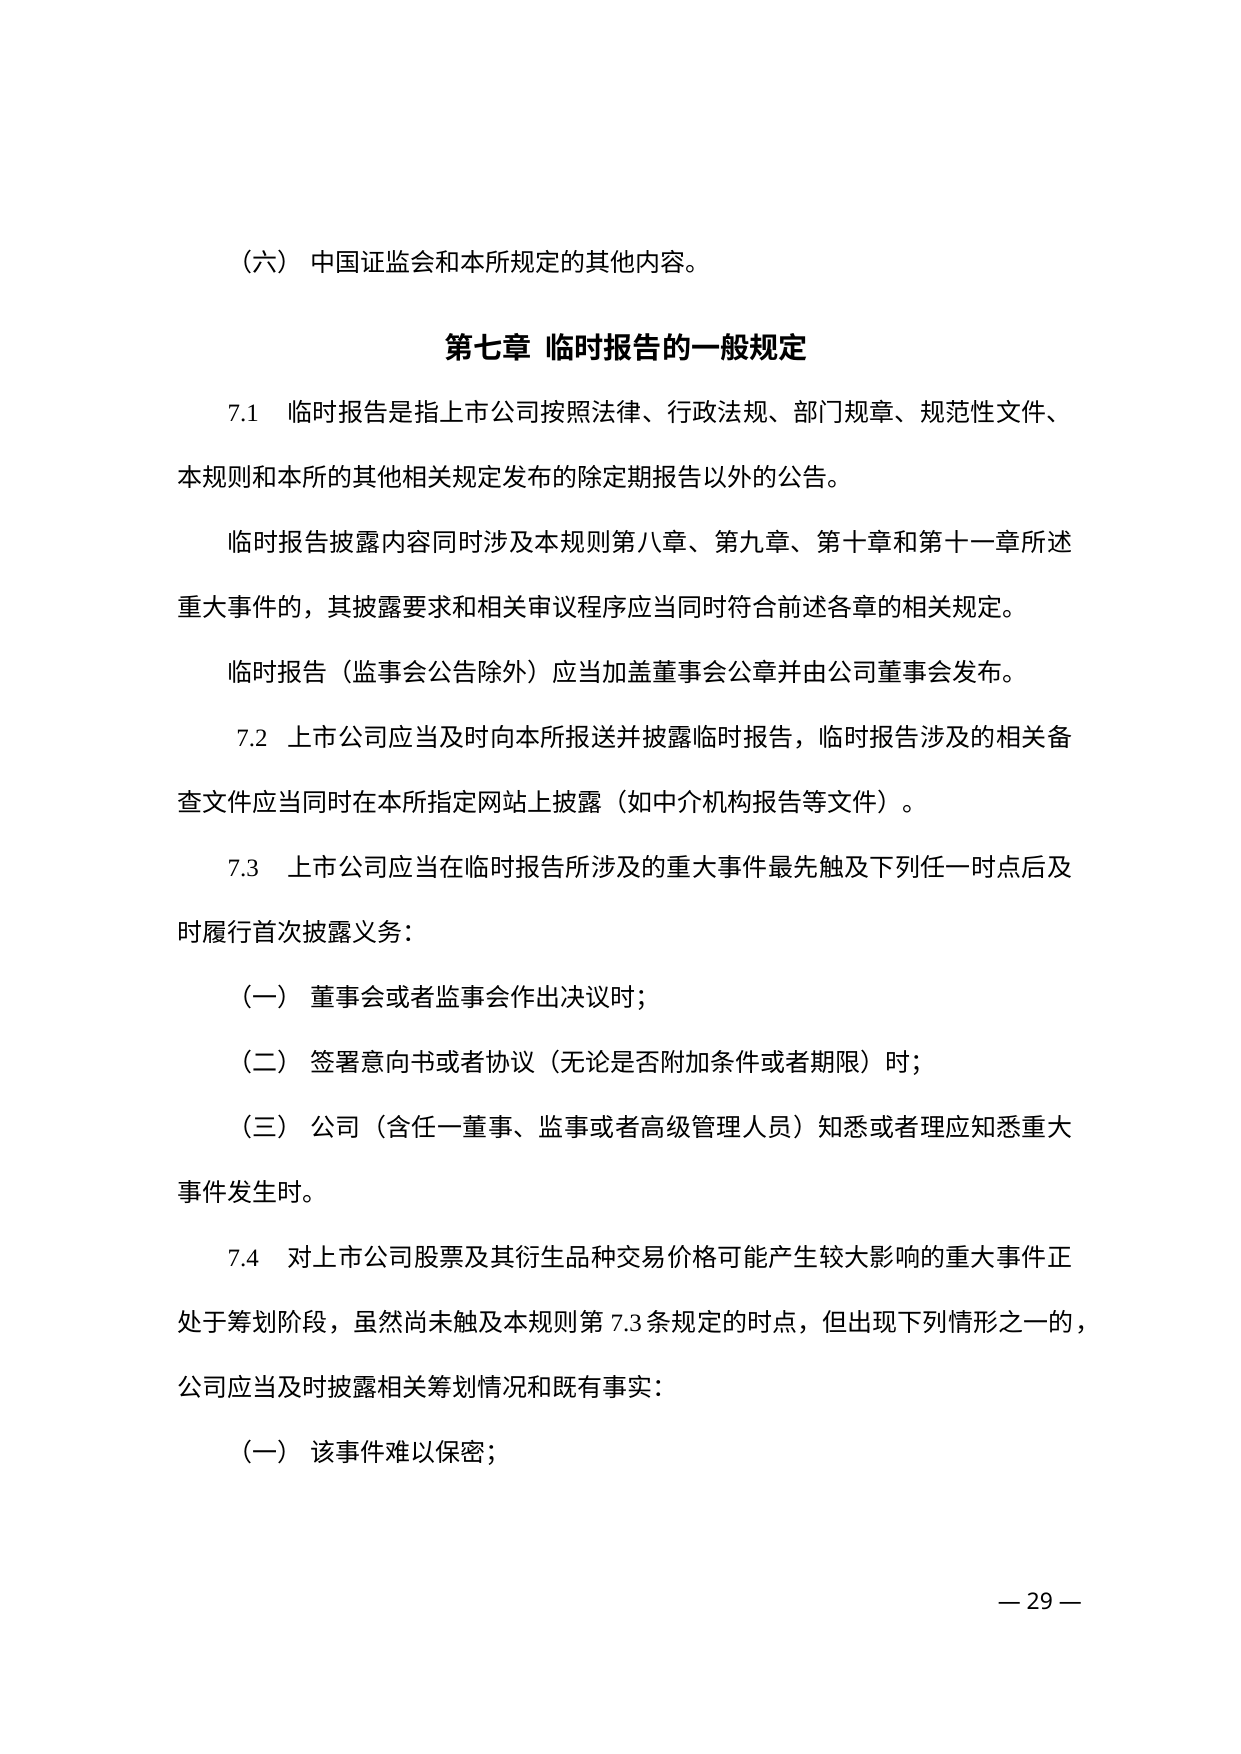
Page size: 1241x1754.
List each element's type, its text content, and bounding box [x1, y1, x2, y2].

text 临时报告披露内容同时涉及本规则第八章、第九章、第十章和第十一章所述重大事件的，其披露要求和相关审议程序应当同时符合前述各章的相关规定。 [177, 508, 1075, 638]
list 公司（含任一董事、监事或者高级管理人员）知悉或者理应知悉重大事件发生时。 [177, 1093, 1075, 1223]
text 临时报告（监事会公告除外）应当加盖董事会公章并由公司董事会发布。 [177, 638, 1075, 703]
subtitle 第七章 临时报告的一般规定 [177, 313, 1075, 378]
list 上市公司应当及时向本所报送并披露临时报告，临时报告涉及的相关备查文件应当同时在本所指定网站上披露（如中介机构报告等文件）。 [177, 703, 1075, 833]
list 该事件难以保密； [177, 1418, 1075, 1483]
list 签署意向书或者协议（无论是否附加条件或者期限）时； [177, 1028, 1075, 1093]
list 中国证监会和本所规定的其他内容。 [177, 233, 1075, 281]
list 上市公司应当在临时报告所涉及的重大事件最先触及下列任一时点后及时履行首次披露义务： [177, 833, 1075, 963]
list 对上市公司股票及其衍生品种交易价格可能产生较大影响的重大事件正处于筹划阶段，虽然尚未触及本规则第7.3条规定的时点，但出现下列情形之一的，公司应当及时披露相关筹划情况和既有事实： [177, 1223, 1075, 1418]
list 临时报告是指上市公司按照法律、行政法规、部门规章、规范性文件、本规则和本所的其他相关规定发布的除定期报告以外的公告。 [177, 378, 1075, 508]
list 董事会或者监事会作出决议时； [177, 963, 1075, 1028]
